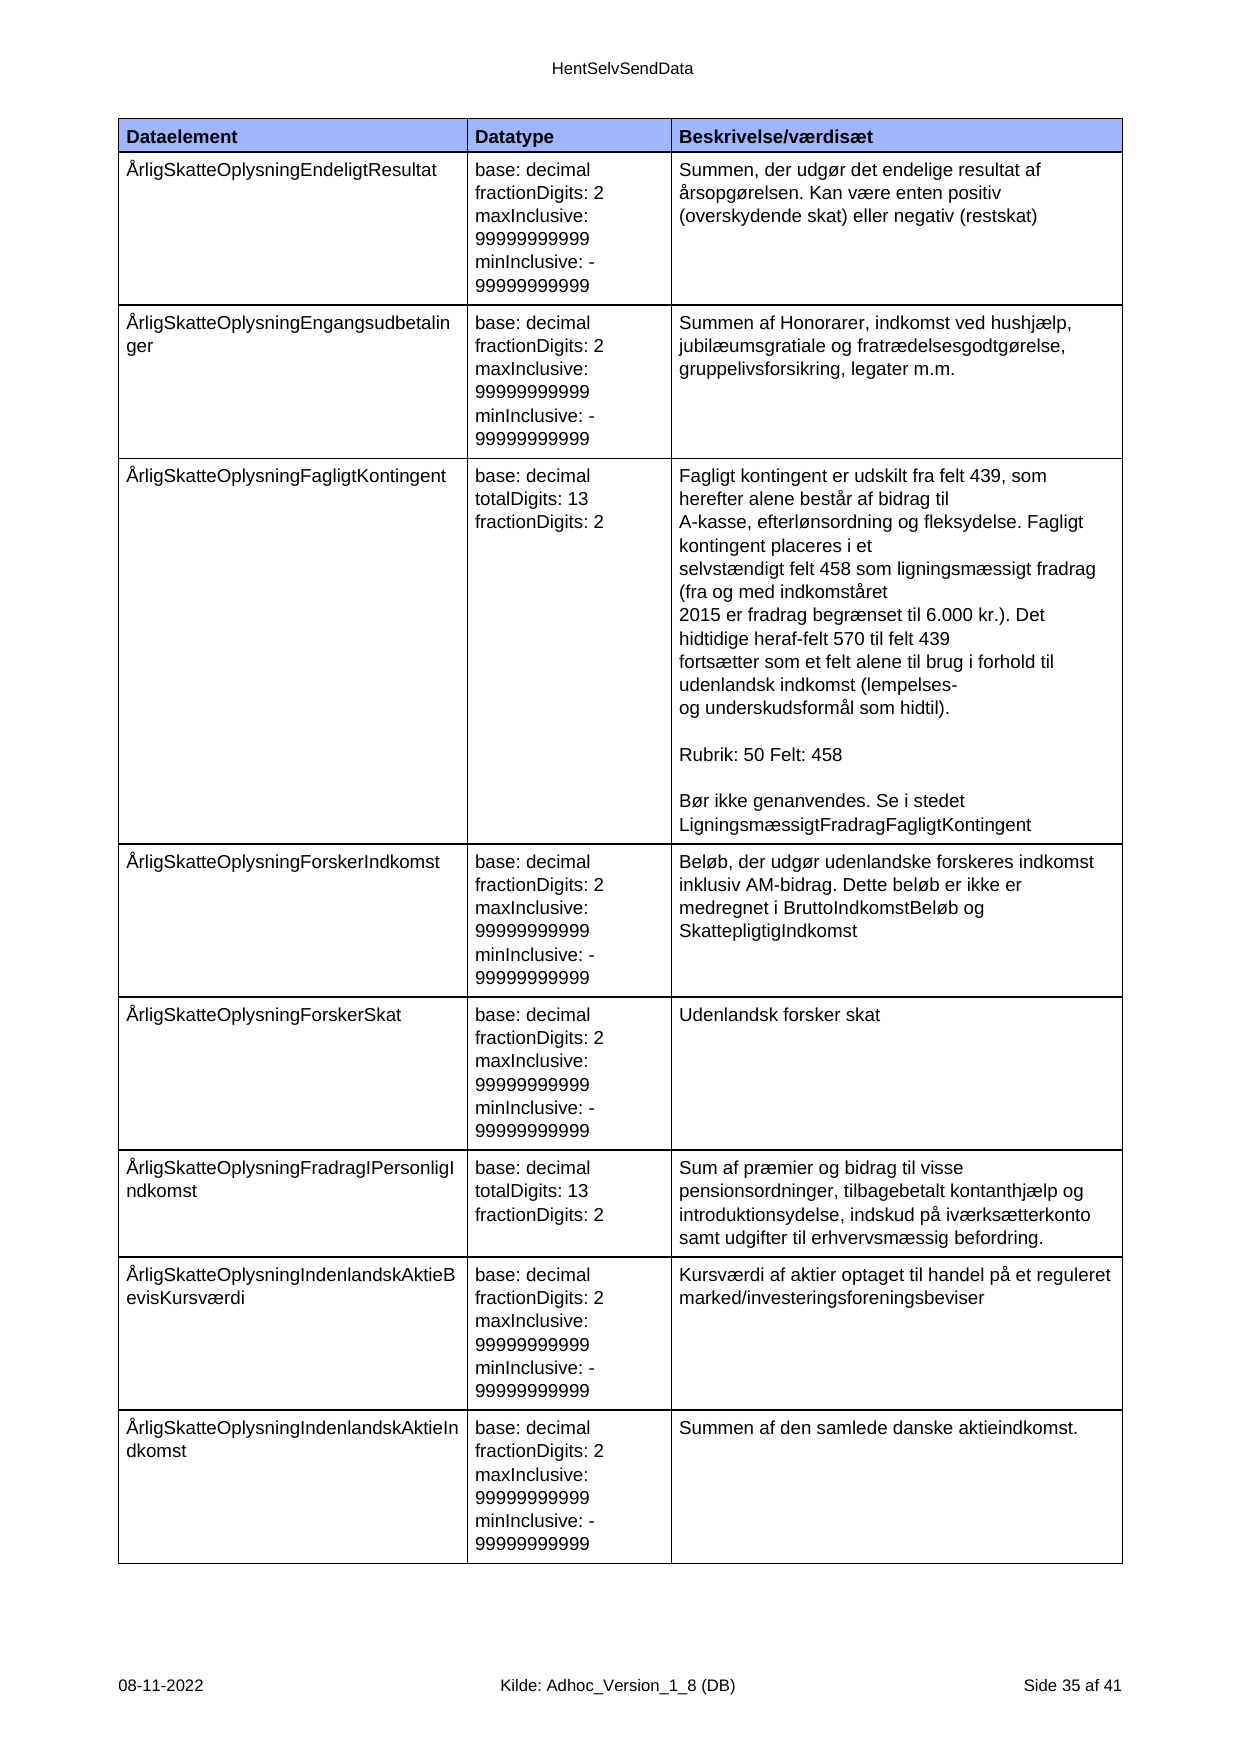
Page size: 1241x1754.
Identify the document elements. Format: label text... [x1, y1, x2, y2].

table_cell Beløb, der udgør udenlandske forskeres indkomst inklusiv AM-bidrag. Dette beløb er ikke er medregnet i BruttoIndkomstBeløb og SkattepligtigIndkomst [672, 845, 1122, 996]
table_cell Kursværdi af aktier optaget til handel på et reguleret marked/investeringsforeningsbeviser [672, 1258, 1122, 1409]
table_cell base: decimal totalDigits: 13 fractionDigits: 2 [468, 1151, 671, 1256]
table_cell ÅrligSkatteOplysningFradragIPersonligIndkomst [119, 1151, 467, 1256]
table_cell Udenlandsk forsker skat [672, 998, 1122, 1149]
table_cell Summen, der udgør det endelige resultat af årsopgørelsen. Kan være enten positiv (overskydende skat) eller negativ (restskat) [672, 153, 1122, 304]
table_cell Sum af præmier og bidrag til visse pensionsordninger, tilbagebetalt kontanthjælp og introduktionsydelse, indskud på iværksætterkonto samt udgifter til erhvervsmæssig befordring. [672, 1151, 1122, 1256]
table_cell ÅrligSkatteOplysningIndenlandskAktieIndkomst [119, 1411, 467, 1563]
table_cell base: decimal fractionDigits: 2 maxInclusive: 99999999999 minInclusive: -99999999999 [468, 306, 671, 457]
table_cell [468, 153, 671, 304]
table_cell ÅrligSkatteOplysningEndeligtResultat [119, 153, 467, 304]
table_cell Fagligt kontingent er udskilt fra felt 439, som herefter alene består af bidrag til A-kasse, efterlønsordning og fleksydelse. Fagligt kontingent placeres i et selvstændigt felt 458 som ligningsmæssigt fradrag (fra og med indkomståret 2015 er fradrag begrænset til 6.000 kr.). Det hidtidige heraf-felt 570 til felt 439 fortsætter som et felt alene til brug i forhold til udenlandsk indkomst (lempelses- og underskudsformål som hidtil). Rubrik: 50 Felt: 458 Bør ikke genanvendes. Se i stedet LigningsmæssigtFradragFagligtKontingent [672, 459, 1122, 843]
table_header Dataelement [119, 119, 467, 151]
table_cell base: decimal fractionDigits: 2 maxInclusive: 99999999999 minInclusive: -99999999999 [468, 998, 671, 1149]
table_cell ÅrligSkatteOplysningForskerSkat [119, 998, 467, 1149]
table_header Beskrivelse/værdisæt [672, 119, 1122, 151]
table_cell Summen af den samlede danske aktieindkomst. [672, 1411, 1122, 1563]
table_header Datatype [468, 119, 671, 151]
table_cell ÅrligSkatteOplysningFagligtKontingent [119, 459, 467, 843]
table_cell base: decimal totalDigits: 13 fractionDigits: 2 [468, 459, 671, 843]
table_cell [468, 1411, 671, 1563]
table_cell ÅrligSkatteOplysningForskerIndkomst [119, 845, 467, 996]
table_cell ÅrligSkatteOplysningIndenlandskAktieBevisKursværdi [119, 1258, 467, 1409]
table_cell Summen af Honorarer, indkomst ved hushjælp, jubilæumsgratiale og fratrædelsesgodtgørelse, gruppelivsforsikring, legater m.m. [672, 306, 1122, 457]
table_cell ÅrligSkatteOplysningEngangsudbetalinger [119, 306, 467, 457]
table_cell base: decimal fractionDigits: 2 maxInclusive: 99999999999 minInclusive: -99999999999 [468, 845, 671, 996]
table_cell base: decimal fractionDigits: 2 maxInclusive: 99999999999 minInclusive: -99999999999 [468, 1258, 671, 1409]
